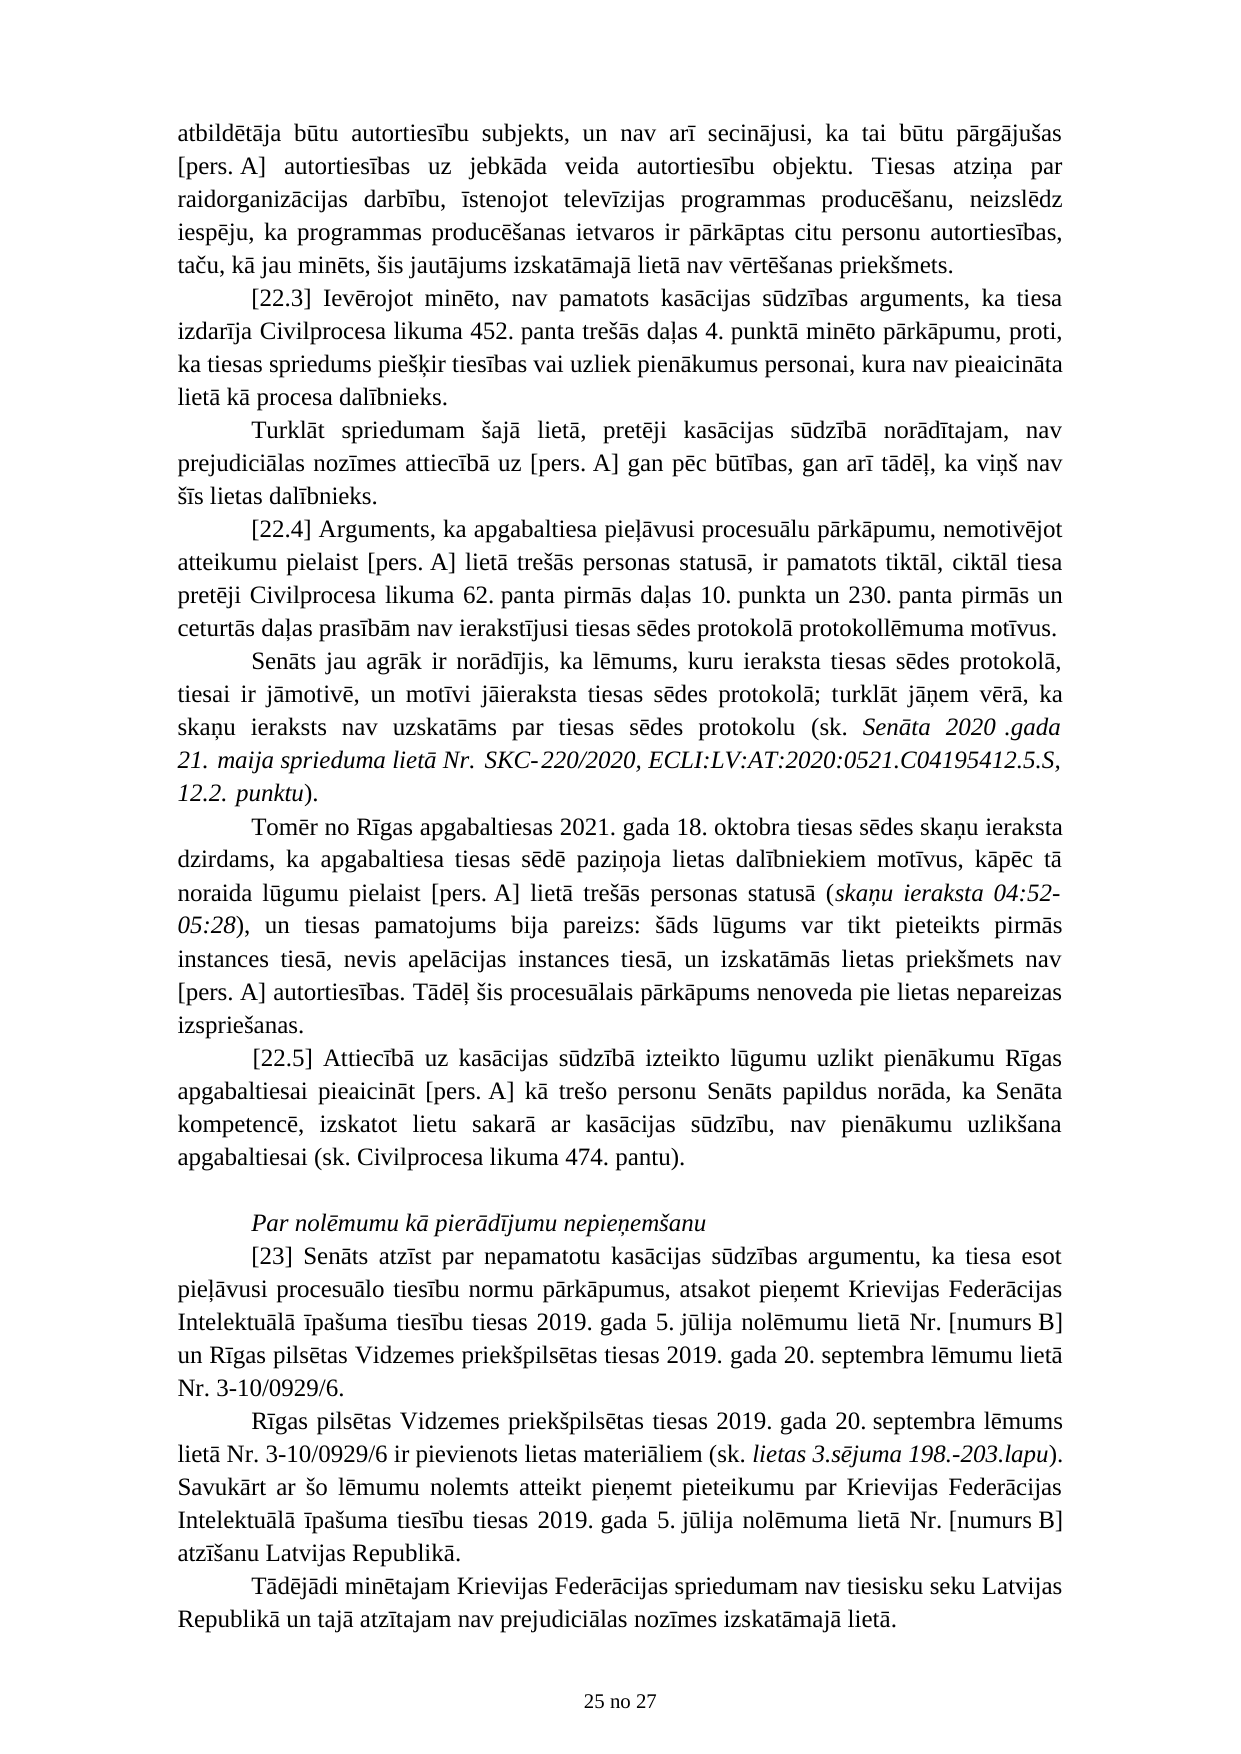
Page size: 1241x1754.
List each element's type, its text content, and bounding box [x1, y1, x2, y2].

text [23] Senāts atzīst par nepamatotu kasācijas sūdzības argumentu, ka tiesa esot pieļāvusi procesuālo tiesību normu pārkāpumus, atsakot pieņemt Krievijas Federācijas Intelektuālā īpašuma tiesību tiesas 2019. gada 5. jūlija nolēmumu lietā Nr. [numurs B] un Rīgas pilsētas Vidzemes priekšpilsētas tiesas 2019. gada 20. septembra lēmumu lietā Nr. 3-10/0929/6. [177, 1241, 1063, 1402]
text [22.5] Attiecībā uz kasācijas sūdzībā izteikto lūgumu uzlikt pienākumu Rīgas apgabaltiesai pieaicināt [pers. A] kā trešo personu Senāts papildus norāda, ka Senāta kompetencē, izskatot lietu sakarā ar kasācijas sūdzību, nav pienākumu uzlikšana apgabaltiesai (sk. Civilprocesa likuma 474. pantu). [177, 1043, 1063, 1171]
text Senāts jau agrāk ir norādījis, ka lēmums, kuru ieraksta tiesas sēdes protokolā, tiesai ir jāmotivē, un motīvi jāieraksta tiesas sēdes protokolā; turklāt jāņem vērā, ka skaņu ieraksts nav uzskatāms par tiesas sēdes protokolu (sk. Senāta 2020 .gada 21. maija sprieduma lietā Nr. SKC-220/2020, ECLI:LV:AT:2020:0521.C04195412.5.S, 12.2. punktu). [177, 646, 1063, 807]
text [22.4] Arguments, ka apgabaltiesa pieļāvusi procesuālu pārkāpumu, nemotivējot atteikumu pielaist [pers. A] lietā trešās personas statusā, ir pamatots tiktāl, ciktāl tiesa pretēji Civilprocesa likuma 62. panta pirmās daļas 10. punkta un 230. panta pirmās un ceturtās daļas prasībām nav ierakstījusi tiesas sēdes protokolā protokollēmuma motīvus. [177, 514, 1063, 642]
text Rīgas pilsētas Vidzemes priekšpilsētas tiesas 2019. gada 20. septembra lēmums lietā Nr. 3-10/0929/6 ir pievienots lietas materiāliem (sk. lietas 3.sējuma 198.-203.lapu). Savukārt ar šo lēmumu nolemts atteikt pieņemt pieteikumu par Krievijas Federācijas Intelektuālā īpašuma tiesību tiesas 2019. gada 5. jūlija nolēmuma lietā Nr. [numurs B] atzīšanu Latvijas Republikā. [177, 1406, 1063, 1567]
text [22.3] Ievērojot minēto, nav pamatots kasācijas sūdzības arguments, ka tiesa izdarīja Civilprocesa likuma 452. panta trešās daļas 4. punktā minēto pārkāpumu, proti, ka tiesas spriedums piešķir tiesības vai uzliek pienākumus personai, kura nav pieaicināta lietā kā procesa dalībnieks. [177, 283, 1063, 411]
text Tomēr no Rīgas apgabaltiesas 2021. gada 18. oktobra tiesas sēdes skaņu ieraksta dzirdams, ka apgabaltiesa tiesas sēdē paziņoja lietas dalībniekiem motīvus, kāpēc tā noraida lūgumu pielaist [pers. A] lietā trešās personas statusā (skaņu ieraksta 04:52-05:28), un tiesas pamatojums bija pareizs: šāds lūgums var tikt pieteikts pirmās instances tiesā, nevis apelācijas instances tiesā, un izskatāmās lietas priekšmets nav [pers. A] autortiesības. Tādēļ šis procesuālais pārkāpums nenoveda pie lietas nepareizas izspriešanas. [177, 812, 1063, 1038]
text Turklāt spriedumam šajā lietā, pretēji kasācijas sūdzībā norādītajam, nav prejudiciālas nozīmes attiecībā uz [pers. A] gan pēc būtības, gan arī tādēļ, ka viņš nav šīs lietas dalībnieks. [177, 415, 1063, 510]
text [177, 118, 1063, 279]
text Tādējādi minētajam Krievijas Federācijas spriedumam nav tiesisku seku Latvijas Republikā un tajā atzītajam nav prejudiciālas nozīmes izskatāmajā lietā. [177, 1571, 1063, 1633]
text Par nolēmumu kā pierādījumu nepieņemšanu [177, 1208, 1063, 1237]
